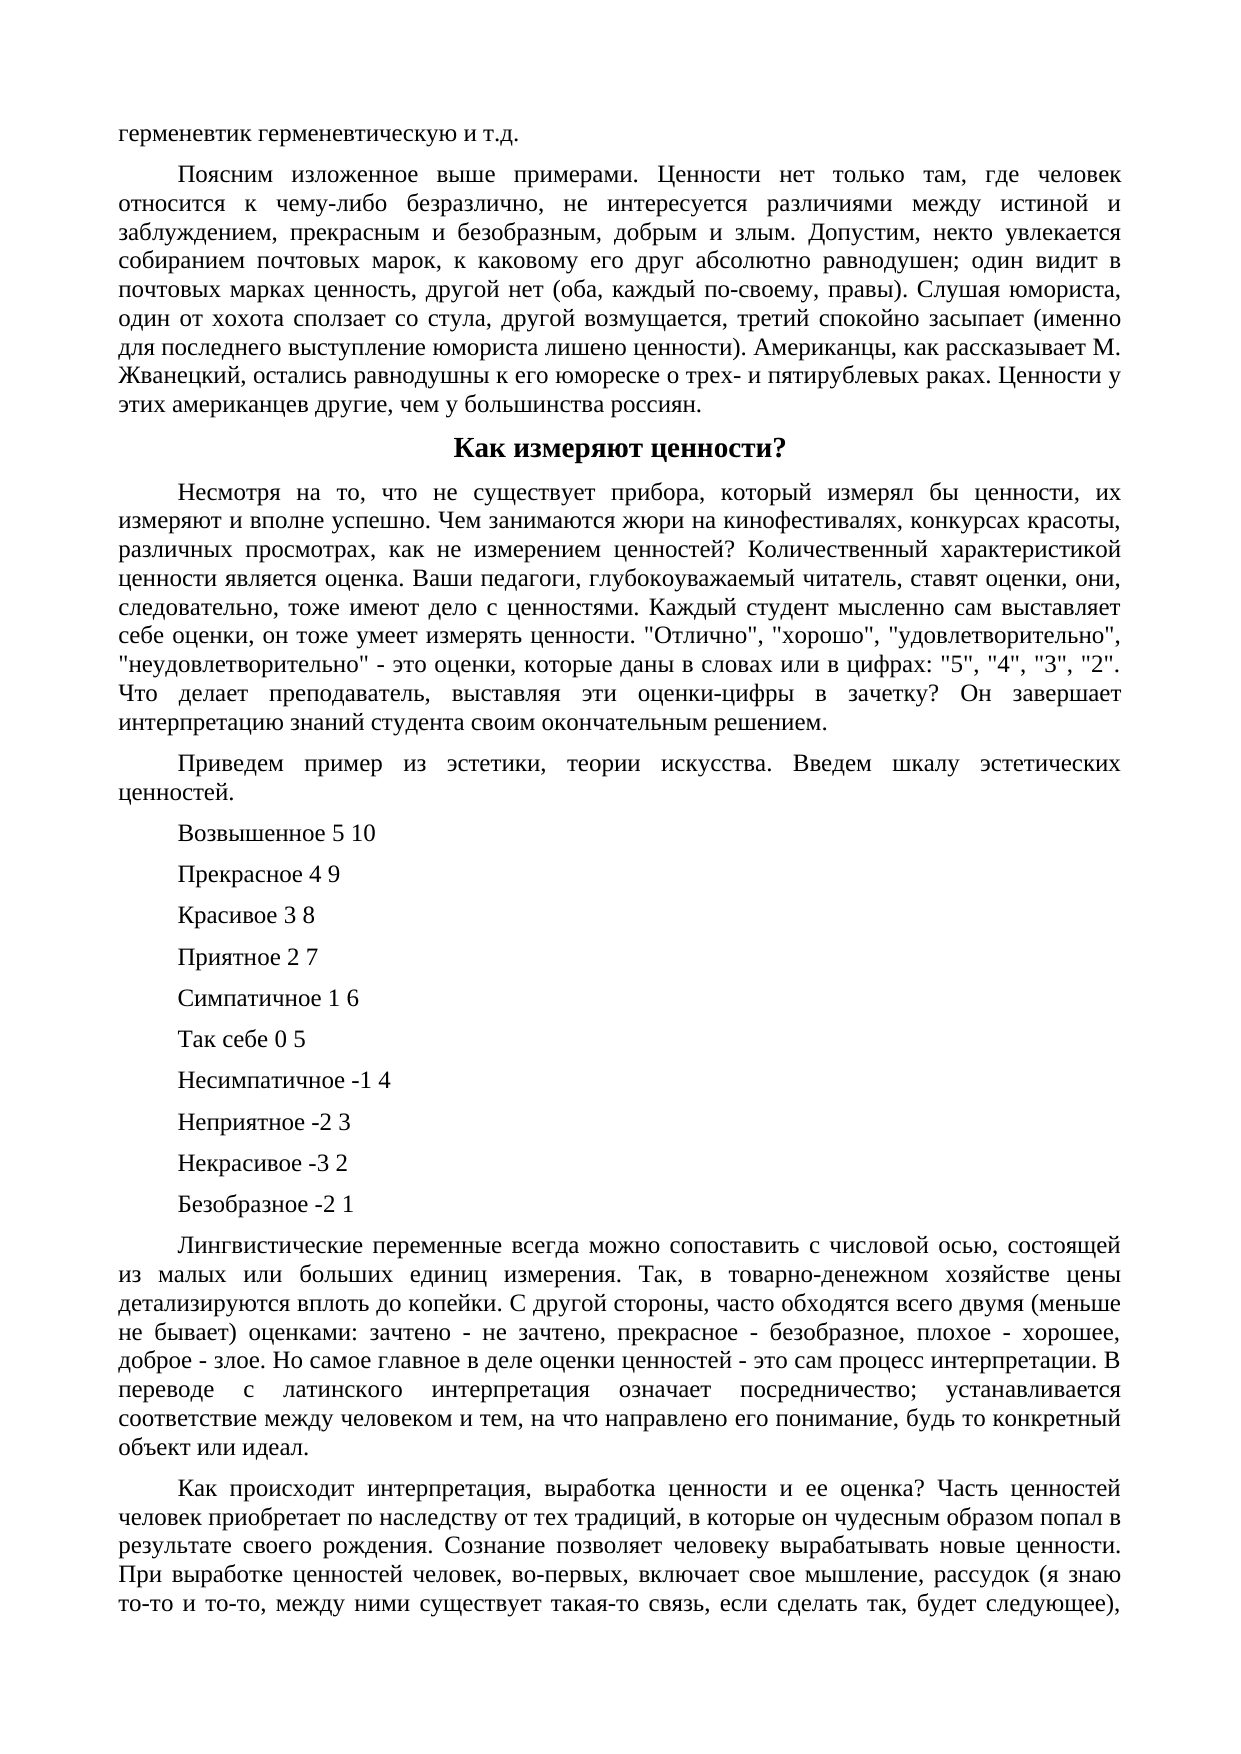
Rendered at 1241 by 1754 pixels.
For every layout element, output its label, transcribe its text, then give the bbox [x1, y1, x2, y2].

text Неприятное -2 3 [118, 1107, 1122, 1135]
text Несимпатичное -1 4 [118, 1065, 1122, 1094]
text Поясним изложенное выше примерами. Ценности нет только там, где человек относится к чему-либо безразлично, не интересуется различиями между истиной и заблуждением, прекрасным и безобразным, добрым и злым. Допустим, некто увлекается собиранием почтовых марок, к каковому его друг абсолютно равнодушен; один видит в почтовых марках ценность, другой нет (оба, каждый по-своему, правы). Слушая юмориста, один от хохота сползает со стула, другой возмущается, третий спокойно засыпает (именно для последнего выступление юмориста лишено ценности). Американцы, как рассказывает М. Жванецкий, остались равнодушны к его юмореске о трех- и пятирублевых раках. Ценности у этих американцев другие, чем у большинства россиян. [118, 159, 1122, 418]
text Прекрасное 4 9 [118, 859, 1122, 888]
text Как измеряют ценности? [118, 431, 1122, 464]
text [118, 1473, 1122, 1617]
text Несмотря на то, что не существует прибора, который измерял бы ценности, их измеряют и вполне успешно. Чем занимаются жюри на кинофестивалях, конкурсах красоты, различных просмотрах, как не измерением ценностей? Количественный характеристикой ценности является оценка. Ваши педагоги, глубокоуважаемый читатель, ставят оценки, они, следовательно, тоже имеют дело с ценностями. Каждый студент мысленно сам выставляет себе оценки, он тоже умеет измерять ценности. "Отлично", "хорошо", "удовлетворительно", "неудовлетворительно" - это оценки, которые даны в словах или в цифрах: "5", "4", "3", "2". Что делает преподаватель, выставляя эти оценки-цифры в зачетку? Он завершает интерпретацию знаний студента своим окончательным решением. [118, 477, 1122, 735]
text Красивое 3 8 [118, 900, 1122, 929]
text Некрасивое -3 2 [118, 1148, 1122, 1177]
text Лингвистические переменные всегда можно сопоставить с числовой осью, состоящей из малых или больших единиц измерения. Так, в товарно-денежном хозяйстве цены детализируются вплоть до копейки. С другой стороны, часто обходятся всего двумя (меньше не бывает) оценками: зачтено - не зачтено, прекрасное - безобразное, плохое - хорошее, доброе - злое. Но самое главное в деле оценки ценностей - это сам процесс интерпретации. В переводе с латинского интерпретация означает посредничество; устанавливается соответствие между человеком и тем, на что направлено его понимание, будь то конкретный объект или идеал. [118, 1230, 1122, 1460]
text Возвышенное 5 10 [118, 818, 1122, 847]
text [118, 118, 1122, 147]
text Приятное 2 7 [118, 942, 1122, 970]
text Приведем пример из эстетики, теории искусства. Введем шкалу эстетических ценностей. [118, 748, 1122, 805]
text Симпатичное 1 6 [118, 983, 1122, 1012]
text Так себе 0 5 [118, 1024, 1122, 1053]
text Безобразное -2 1 [118, 1189, 1122, 1218]
